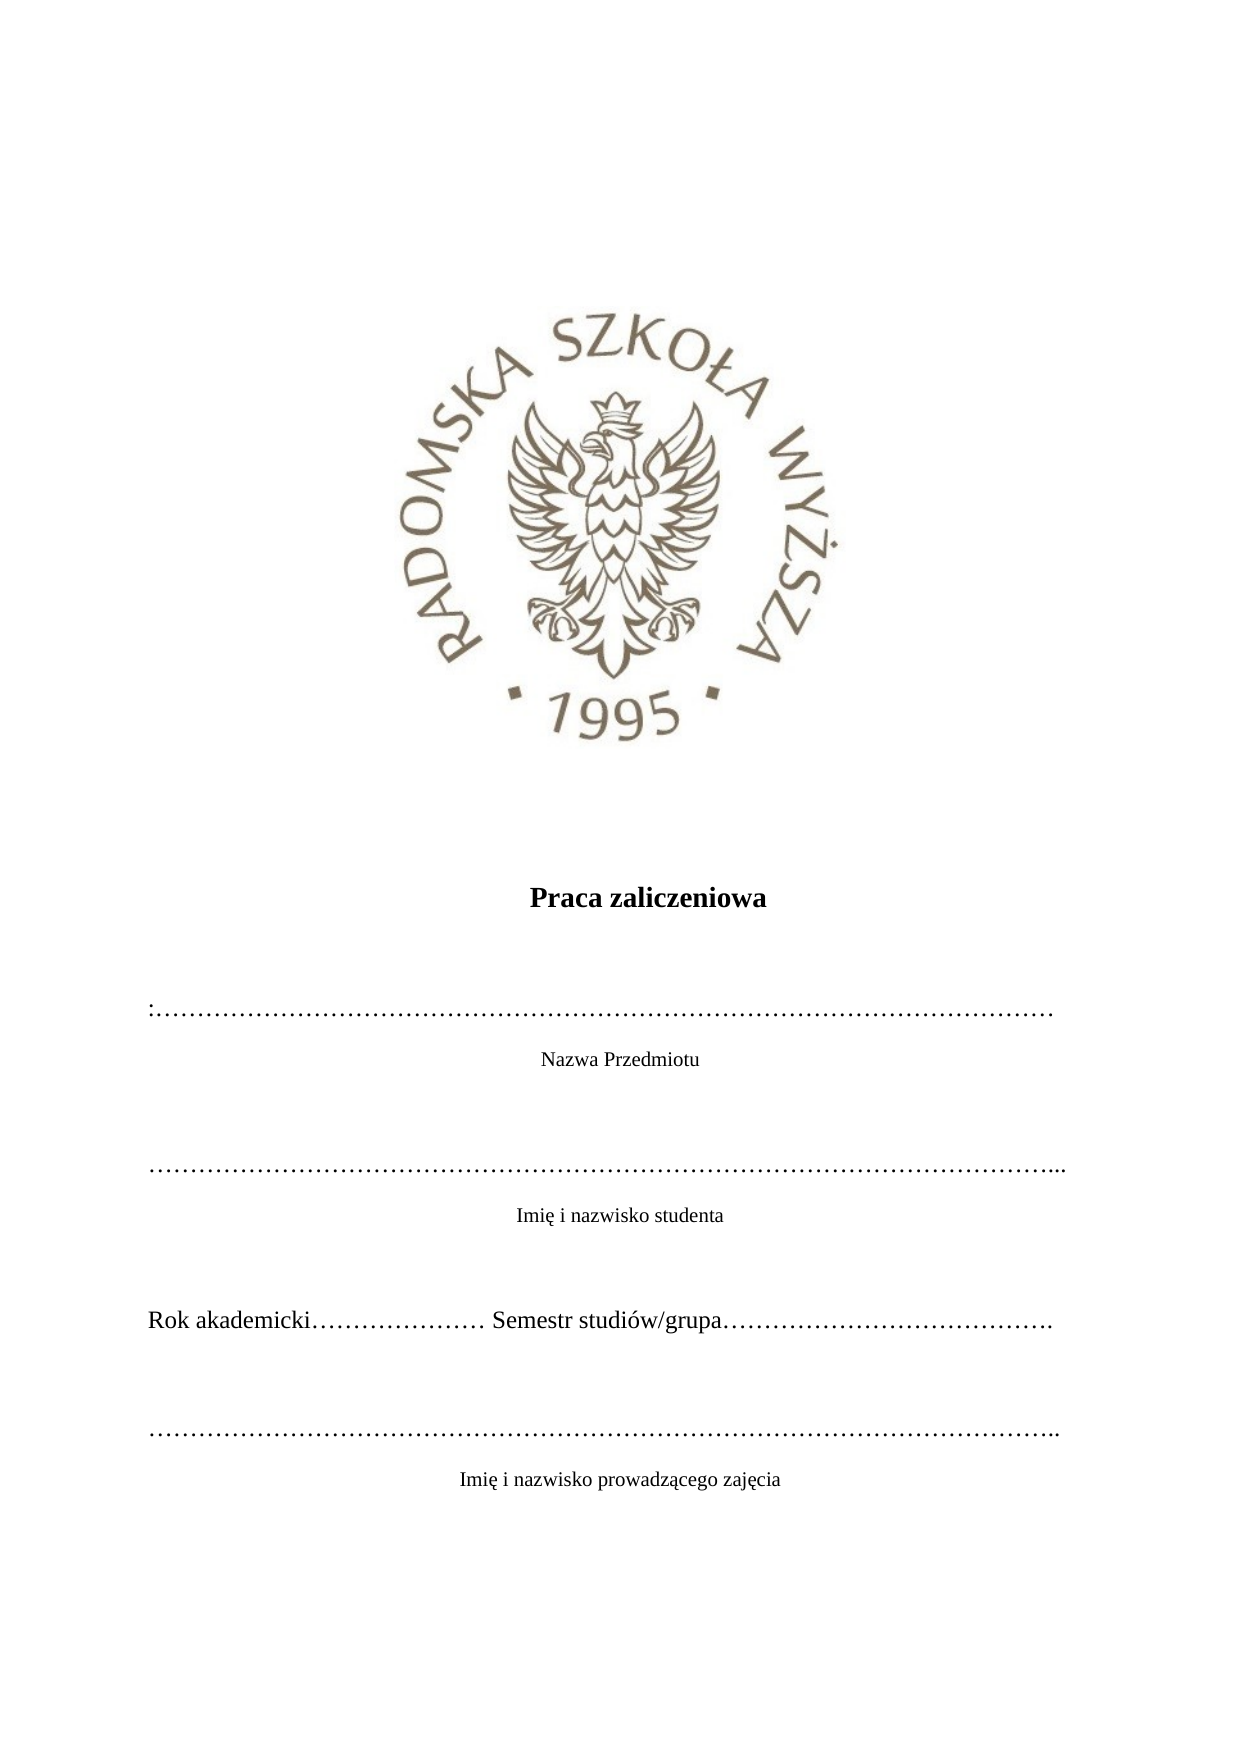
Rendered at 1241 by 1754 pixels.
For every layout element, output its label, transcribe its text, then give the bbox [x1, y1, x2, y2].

text Imię i nazwisko studenta [148, 1203, 1093, 1227]
picture [394, 306, 846, 749]
text ………………………………………………………………………………………………... [148, 1149, 1093, 1178]
text Praca zaliczeniowa [148, 880, 1093, 913]
text Imię i nazwisko prowadzącego zajęcia [148, 1467, 1093, 1491]
text :……………………………………………………………………………………………… [148, 993, 1093, 1022]
text ……………………………………………………………………………………………….. [148, 1413, 1093, 1442]
text Nazwa Przedmiotu [148, 1047, 1093, 1071]
text Rok akademicki………………… Semestr studiów/grupa…………………………………. [148, 1305, 1093, 1334]
